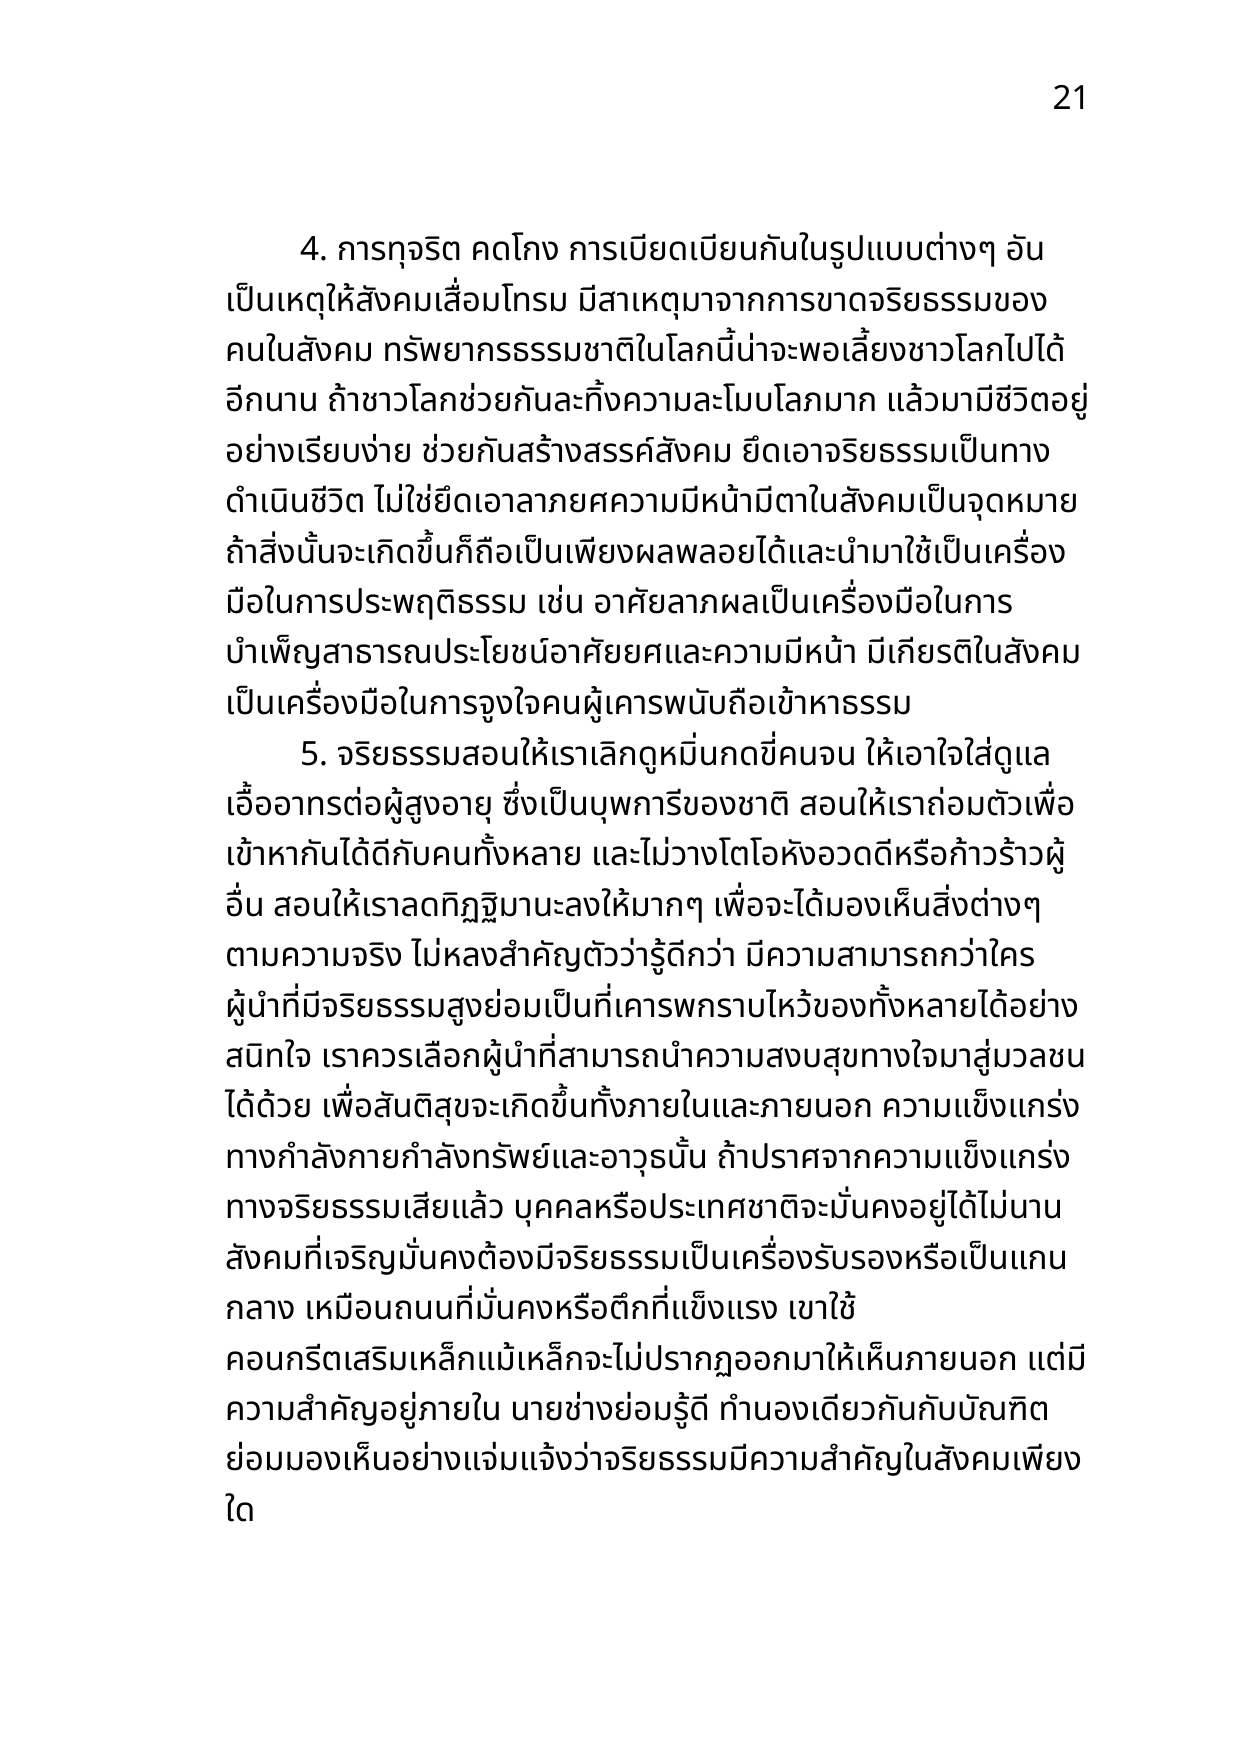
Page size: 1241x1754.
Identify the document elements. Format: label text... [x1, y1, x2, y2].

list 5. จริยธรรมสอนให้เราเลิกดูหมิ่นกดขี่คนจน ให้เอาใจใส่ดูแลเอื้ออาทรต่อผู้สูงอายุ ซึ่งเป็นบุพการีของชาติ สอนให้เราถ่อมตัวเพื่อเข้าหากันได้ดีกับคนทั้งหลาย และไม่วางโตโอหังอวดดีหรือก้าวร้าวผู้อื่น สอนให้เราลดทิฏฐิมานะลงให้มากๆ เพื่อจะได้มองเห็นสิ่งต่างๆ ตามความจริง ไม่หลงสำคัญตัวว่ารู้ดีกว่า มีความสามารถกว่าใคร ผู้นำที่มีจริยธรรมสูงย่อมเป็นที่เคารพกราบไหว้ของทั้งหลายได้อย่างสนิทใจ เราควรเลือกผู้นำที่สามารถนำความสงบสุขทางใจมาสู่มวลชนได้ด้วย เพื่อสันติสุขจะเกิดขึ้นทั้งภายในและภายนอก ความแข็งแกร่งทางกำลังกายกำลังทรัพย์และอาวุธนั้น ถ้าปราศจากความแข็งแกร่งทางจริยธรรมเสียแล้ว บุคคลหรือประเทศชาติจะมั่นคงอยู่ได้ไม่นาน สังคมที่เจริญมั่นคงต้องมีจริยธรรมเป็นเครื่องรับรองหรือเป็นแกนกลาง เหมือนถนนที่มั่นคงหรือตึกที่แข็งแรง เขาใช้คอนกรีตเสริมเหล็กแม้เหล็กจะไม่ปรากฏออกมาให้เห็นภายนอก แต่มีความสำคัญอยู่ภายใน นายช่างย่อมรู้ดี ทำนองเดียวกันกับบัณฑิตย่อมมองเห็นอย่างแจ่มแจ้งว่าจริยธรรมมีความสำคัญในสังคมเพียงใด [225, 729, 1090, 1536]
list 4. การทุจริต คดโกง การเบียดเบียนกันในรูปแบบต่างๆ อันเป็นเหตุให้สังคมเสื่อมโทรม มีสาเหตุมาจากการขาดจริยธรรมของคนในสังคม ทรัพยากรธรรมชาติในโลกนี้น่าจะพอเลี้ยงชาวโลกไปได้อีกนาน ถ้าชาวโลกช่วยกันละทิ้งความละโมบโลภมาก แล้วมามีชีวิตอยู่อย่างเรียบง่าย ช่วยกันสร้างสรรค์สังคม ยึดเอาจริยธรรมเป็นทางดำเนินชีวิต ไม่ใช่ยึดเอาลาภยศความมีหน้ามีตาในสังคมเป็นจุดหมาย ถ้าสิ่งนั้นจะเกิดขึ้นก็ถือเป็นเพียงผลพลอยได้และนำมาใช้เป็นเครื่องมือในการประพฤติธรรม เช่น อาศัยลาภผลเป็นเครื่องมือในการบำเพ็ญสาธารณประโยชน์อาศัยยศและความมีหน้า มีเกียรติในสังคมเป็นเครื่องมือในการจูงใจคนผู้เคารพนับถือเข้าหาธรรม [225, 225, 1090, 729]
